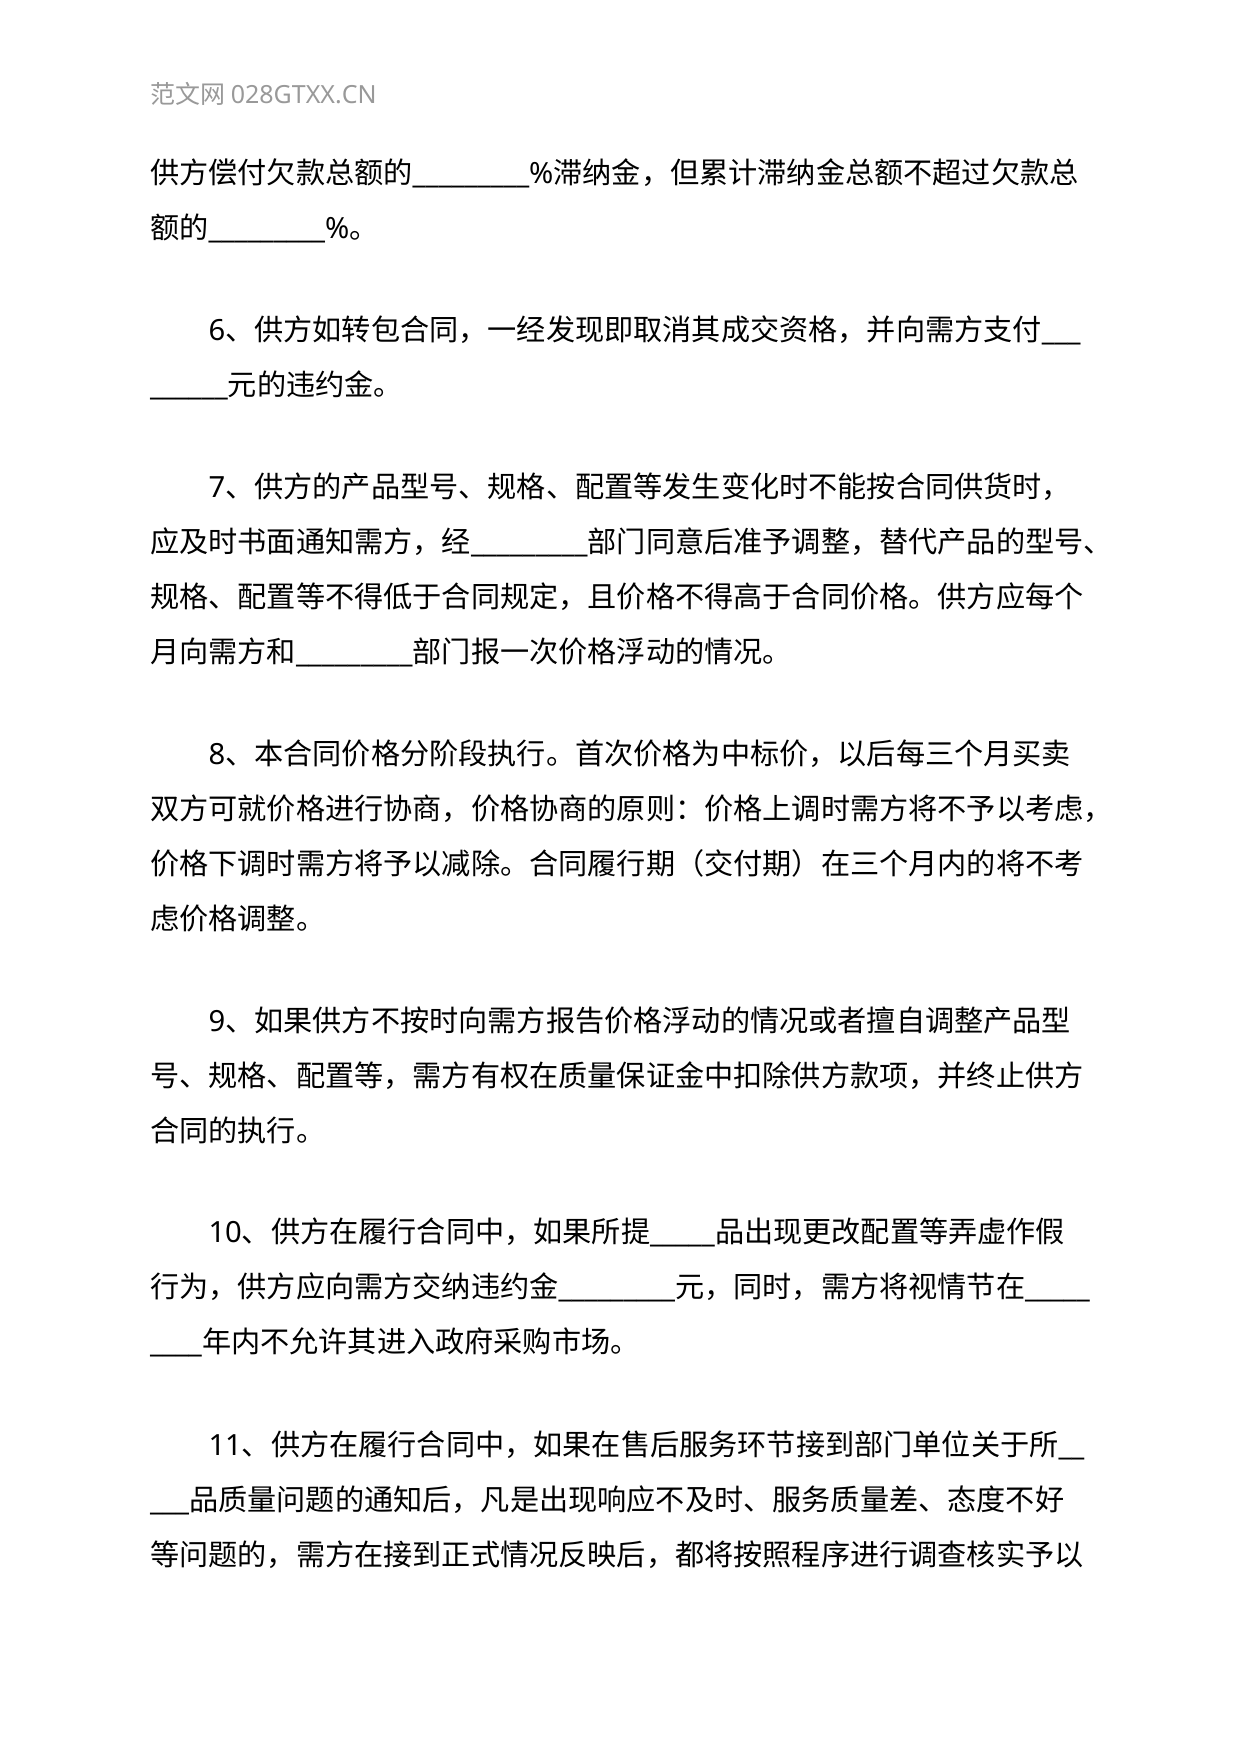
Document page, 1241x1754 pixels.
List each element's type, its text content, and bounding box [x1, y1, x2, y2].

text 7、供方的产品型号、规格、配置等发生变化时不能按合同供货时，应及时书面通知需方，经_________部门同意后准予调整，替代产品的型号、规格、配置等不得低于合同规定，且价格不得高于合同价格。供方应每个月向需方和_________部门报一次价格浮动的情况。 [150, 464, 1090, 671]
text 9、如果供方不按时向需方报告价格浮动的情况或者擅自调整产品型号、规格、配置等，需方有权在质量保证金中扣除供方款项，并终止供方合同的执行。 [150, 997, 1090, 1149]
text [150, 150, 1090, 247]
text 10、供方在履行合同中，如果所提_____品出现更改配置等弄虚作假行为，供方应向需方交纳违约金_________元，同时，需方将视情节在_________年内不允许其进入政府采购市场。 [150, 1209, 1090, 1361]
text 6、供方如转包合同，一经发现即取消其成交资格，并向需方支付_________元的违约金。 [150, 307, 1090, 404]
text 8、本合同价格分阶段执行。首次价格为中标价，以后每三个月买卖双方可就价格进行协商，价格协商的原则：价格上调时需方将不予以考虑，价格下调时需方将予以减除。合同履行期（交付期）在三个月内的将不考虑价格调整。 [150, 731, 1090, 938]
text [150, 1421, 1090, 1573]
